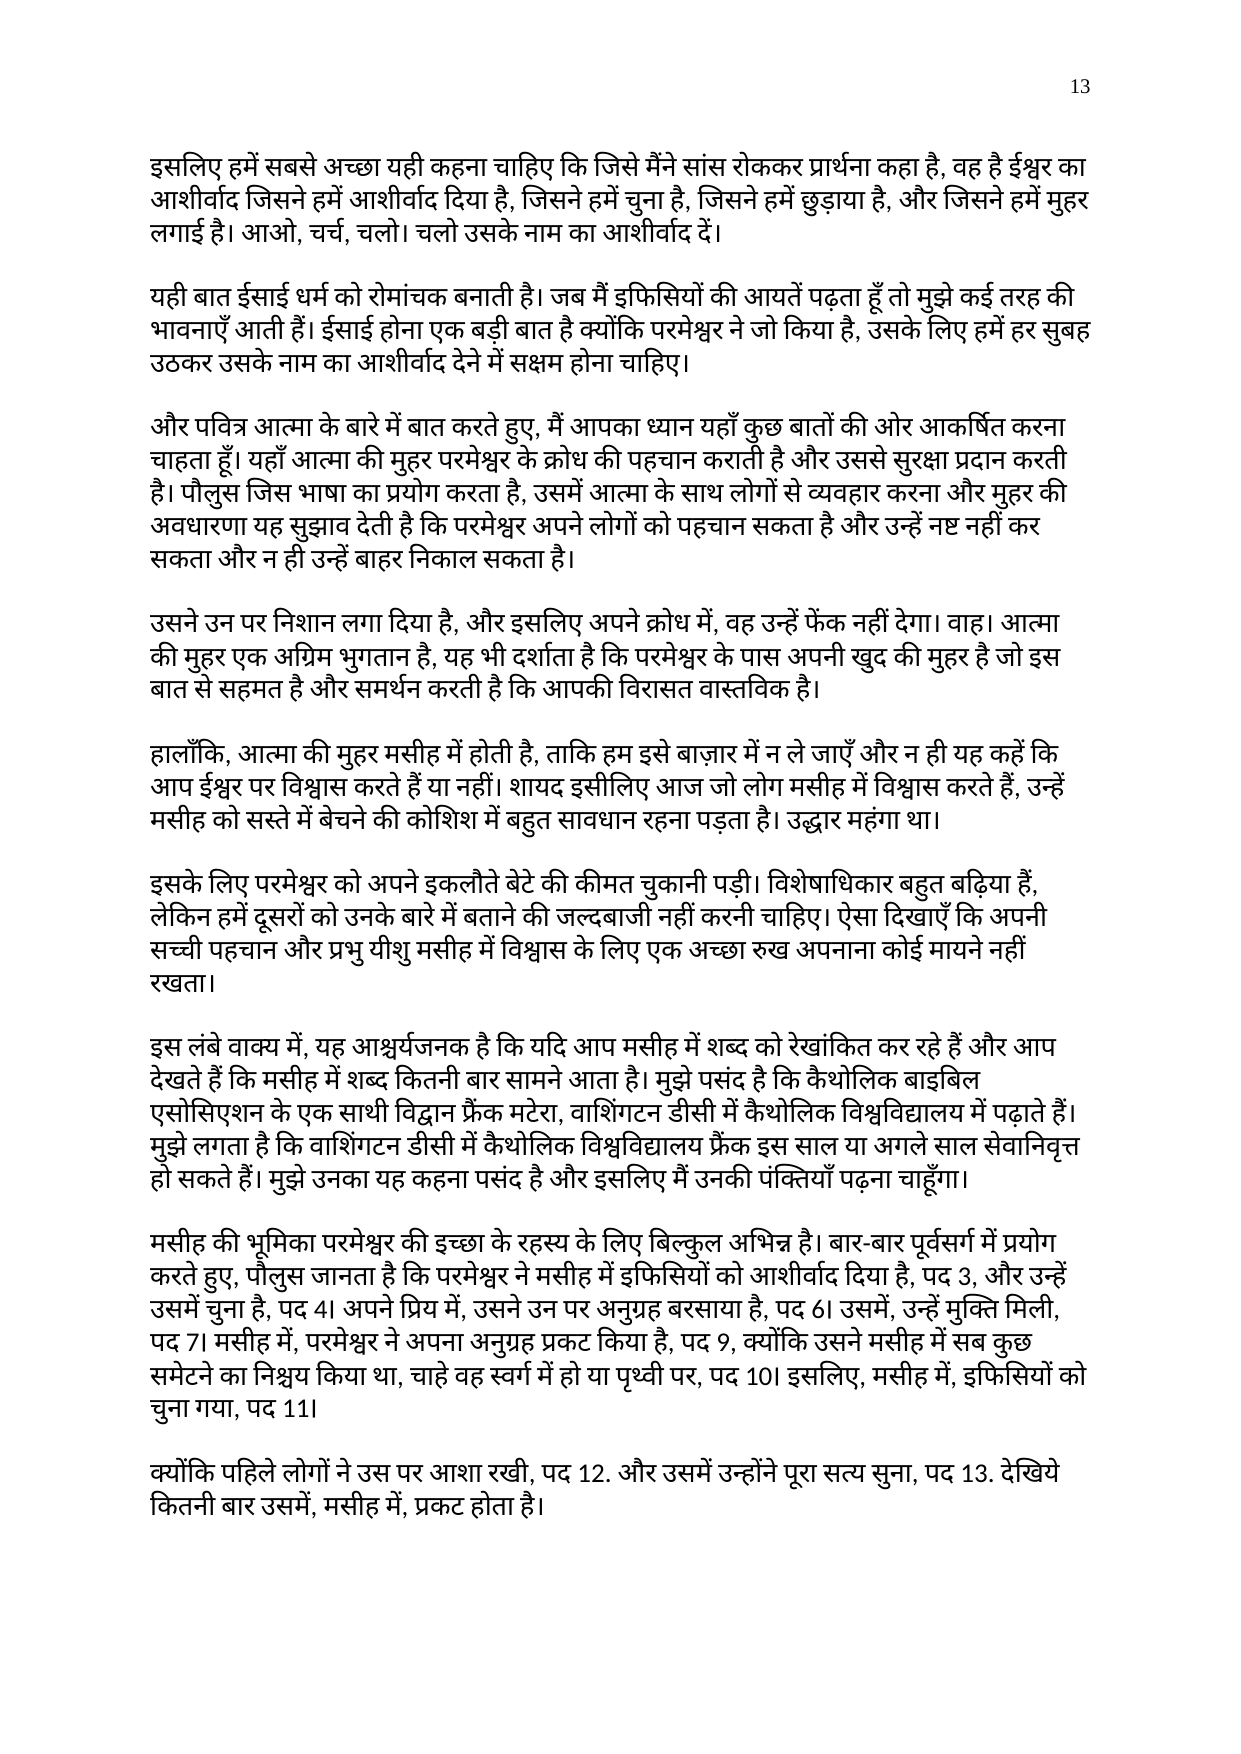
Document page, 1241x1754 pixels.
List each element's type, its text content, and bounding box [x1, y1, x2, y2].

text उसने उन पर निशान लगा दिया है, और इसलिए अपने क्रोध में, वह उन्हें फेंक नहीं देगा। वाह। आत्मा की मुहर एक अग्रिम भुगतान है, यह भी दर्शाता है कि परमेश्वर के पास अपनी खुद की मुहर है जो इस बात से सहमत है और समर्थन करती है कि आपकी विरासत वास्तविक है। [150, 607, 1090, 706]
text इसके लिए परमेश्वर को अपने इकलौते बेटे की कीमत चुकानी पड़ी। विशेषाधिकार बहुत बढ़िया हैं, लेकिन हमें दूसरों को उनके बारे में बताने की जल्दबाजी नहीं करनी चाहिए। ऐसा दिखाएँ कि अपनी सच्ची पहचान और प्रभु यीशु मसीह में विश्वास के लिए एक अच्छा रुख अपनाना कोई मायने नहीं रखता। [150, 867, 1090, 999]
text क्योंकि पहिले लोगों ने उस पर आशा रखी, पद 12. और उसमें उन्होंने पूरा सत्य सुना, पद 13. देखिये कितनी बार उसमें, मसीह में, प्रकट होता है। [150, 1456, 1090, 1522]
text इस लंबे वाक्य में, यह आश्चर्यजनक है कि यदि आप मसीह में शब्द को रेखांकित कर रहे हैं और आप देखते हैं कि मसीह में शब्द कितनी बार सामने आता है। मुझे पसंद है कि कैथोलिक बाइबिल एसोसिएशन के एक साथी विद्वान फ्रैंक मटेरा, वाशिंगटन डीसी में कैथोलिक विश्वविद्यालय में पढ़ाते हैं। मुझे लगता है कि वाशिंगटन डीसी में कैथोलिक विश्वविद्यालय फ्रैंक इस साल या अगले साल सेवानिवृत्त हो सकते हैं। मुझे उनका यह कहना पसंद है और इसलिए मैं उनकी पंक्तियाँ पढ़ना चाहूँगा। [150, 1030, 1090, 1195]
text यही बात ईसाई धर्म को रोमांचक बनाती है। जब मैं इफिसियों की आयतें पढ़ता हूँ तो मुझे कई तरह की भावनाएँ आती हैं। ईसाई होना एक बड़ी बात है क्योंकि परमेश्वर ने जो किया है, उसके लिए हमें हर सुबह उठकर उसके नाम का आशीर्वाद देने में सक्षम होना चाहिए। [150, 280, 1090, 379]
text हालाँकि, आत्मा की मुहर मसीह में होती है, ताकि हम इसे बाज़ार में न ले जाएँ और न ही यह कहें कि आप ईश्वर पर विश्वास करते हैं या नहीं। शायद इसीलिए आज जो लोग मसीह में विश्वास करते हैं, उन्हें मसीह को सस्ते में बेचने की कोशिश में बहुत सावधान रहना पड़ता है। उद्धार महंगा था। [150, 737, 1090, 836]
text और पवित्र आत्मा के बारे में बात करते हुए, मैं आपका ध्यान यहाँ कुछ बातों की ओर आकर्षित करना चाहता हूँ। यहाँ आत्मा की मुहर परमेश्वर के क्रोध की पहचान कराती है और उससे सुरक्षा प्रदान करती है। पौलुस जिस भाषा का प्रयोग करता है, उसमें आत्मा के साथ लोगों से व्यवहार करना और मुहर की अवधारणा यह सुझाव देती है कि परमेश्वर अपने लोगों को पहचान सकता है और उन्हें नष्ट नहीं कर सकता और न ही उन्हें बाहर निकाल सकता है। [150, 410, 1090, 576]
text इसलिए हमें सबसे अच्छा यही कहना चाहिए कि जिसे मैंने सांस रोककर प्रार्थना कहा है, वह है ईश्वर का आशीर्वाद जिसने हमें आशीर्वाद दिया है, जिसने हमें चुना है, जिसने हमें छुड़ाया है, और जिसने हमें मुहर लगाई है। आओ, चर्च, चलो। चलो उसके नाम का आशीर्वाद दें। [150, 150, 1090, 249]
text मसीह की भूमिका परमेश्वर की इच्छा के रहस्य के लिए बिल्कुल अभिन्न है। बार-बार पूर्वसर्ग में प्रयोग करते हुए, पौलुस जानता है कि परमेश्वर ने मसीह में इफिसियों को आशीर्वाद दिया है, पद 3, और उन्हें उसमें चुना है, पद 4। अपने प्रिय में, उसने उन पर अनुग्रह बरसाया है, पद 6। उसमें, उन्हें मुक्ति मिली, पद 7। मसीह में, परमेश्वर ने अपना अनुग्रह प्रकट किया है, पद 9, क्योंकि उसने मसीह में सब कुछ समेटने का निश्चय किया था, चाहे वह स्वर्ग में हो या पृथ्वी पर, पद 10। इसलिए, मसीह में, इफिसियों को चुना गया, पद 11। [150, 1227, 1090, 1425]
